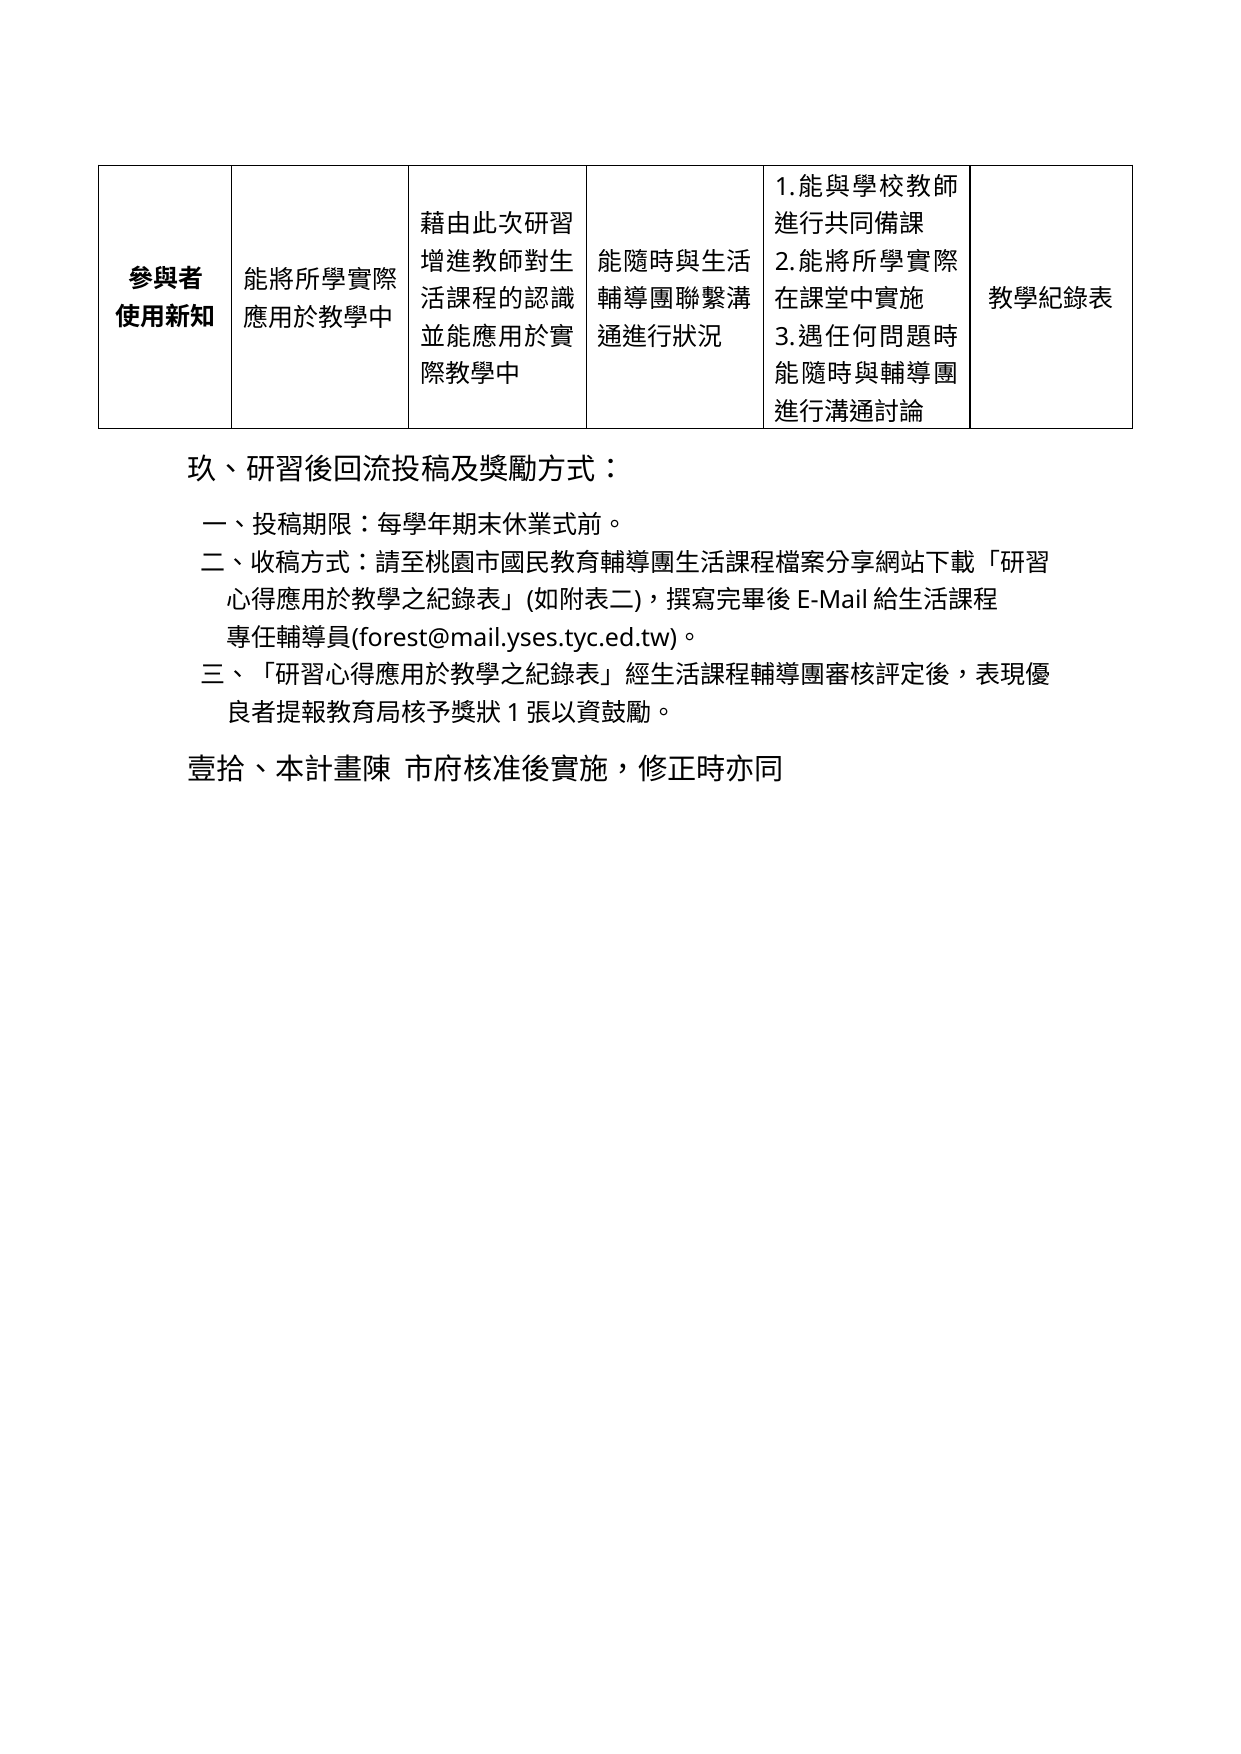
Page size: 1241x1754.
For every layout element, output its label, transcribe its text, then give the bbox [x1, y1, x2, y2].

table_cell 藉由此次研習增進教師對生活課程的認識並能應用於實際教學中 [409, 166, 586, 428]
text 壹拾、本計畫陳 市府核准後實施，修正時亦同 [187, 729, 1053, 804]
table_cell 能將所學實際應用於教學中 [232, 166, 408, 428]
text 專任輔導員(forest@mail.yses.tyc.ed.tw)。 [187, 617, 1053, 654]
text 玖、研習後回流投稿及獎勵方式： [187, 429, 1053, 504]
text 一、投稿期限：每學年期末休業式前。 [187, 504, 1053, 542]
table_cell 能隨時與生活輔導團聯繫溝通進行狀況 [587, 166, 763, 428]
text 良者提報教育局核予獎狀1張以資鼓勵。 [187, 692, 1053, 729]
text 三、「研習心得應用於教學之紀錄表」經生活課程輔導團審核評定後，表現優 [187, 654, 1053, 692]
table_cell 參與者 使用新知 [99, 166, 231, 428]
table_cell 教學紀錄表 [971, 166, 1132, 428]
table_cell 1.能與學校教師進行共同備課 2.能將所學實際在課堂中實施 3.遇任何問題時能隨時與輔導團進行溝通討論 [764, 166, 969, 428]
text 二、收稿方式：請至桃園市國民教育輔導團生活課程檔案分享網站下載「研習 [187, 542, 1053, 579]
text 心得應用於教學之紀錄表」(如附表二)，撰寫完畢後E-Mail給生活課程 [187, 579, 1053, 617]
